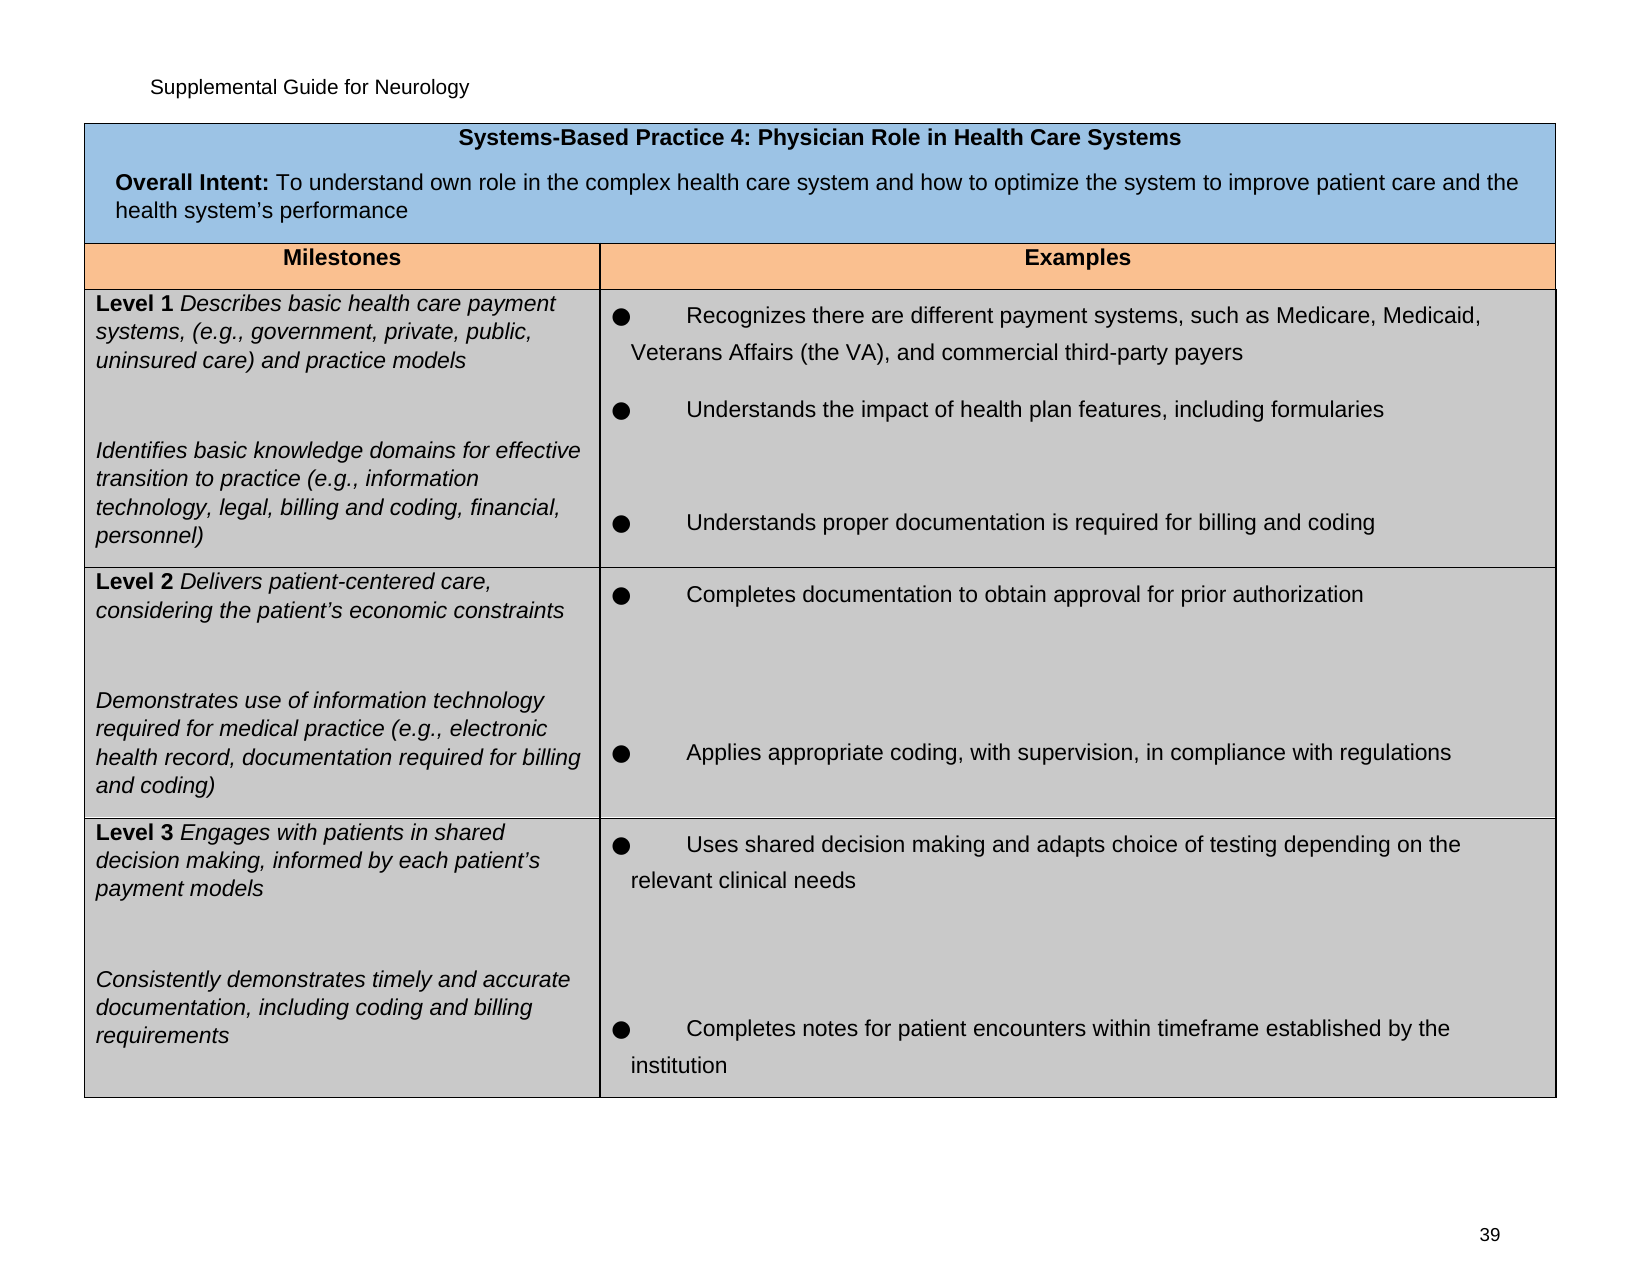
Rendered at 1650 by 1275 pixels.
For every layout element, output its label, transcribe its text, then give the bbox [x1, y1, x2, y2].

table_header Systems-Based Practice 4: Physician Role in Health Care Systems Overall Intent: To understand own role in the complex health care system and how to optimize the system to improve patient care and the health system’s performance [85, 124, 1555, 243]
table_cell Recognizes there are different payment systems, such as Medicare, Medicaid, Veterans Affairs (the VA), and commercial third-party payers Understands the impact of health plan features, including formularies Understands proper documentation is required for billing and coding [601, 290, 1555, 567]
table_cell Examples [601, 244, 1555, 289]
table_cell Completes documentation to obtain approval for prior authorization Applies appropriate coding, with supervision, in compliance with regulations [601, 568, 1555, 817]
table_cell Milestones [85, 244, 599, 289]
table_cell Level 3 Engages with patients in shared decision making, informed by each patient’s payment models Consistently demonstrates timely and accurate documentation, including coding and billing requirements [85, 819, 599, 1097]
table_cell Level 1 Describes basic health care payment systems, (e.g., government, private, public, uninsured care) and practice models Identifies basic knowledge domains for effective transition to practice (e.g., information technology, legal, billing and coding, financial, personnel) [85, 290, 599, 567]
table_cell Level 2 Delivers patient-centered care, considering the patient’s economic constraints Demonstrates use of information technology required for medical practice (e.g., electronic health record, documentation required for billing and coding) [85, 568, 599, 817]
table_cell Uses shared decision making and adapts choice of testing depending on the relevant clinical needs Completes notes for patient encounters within timeframe established by the institution [601, 819, 1555, 1097]
